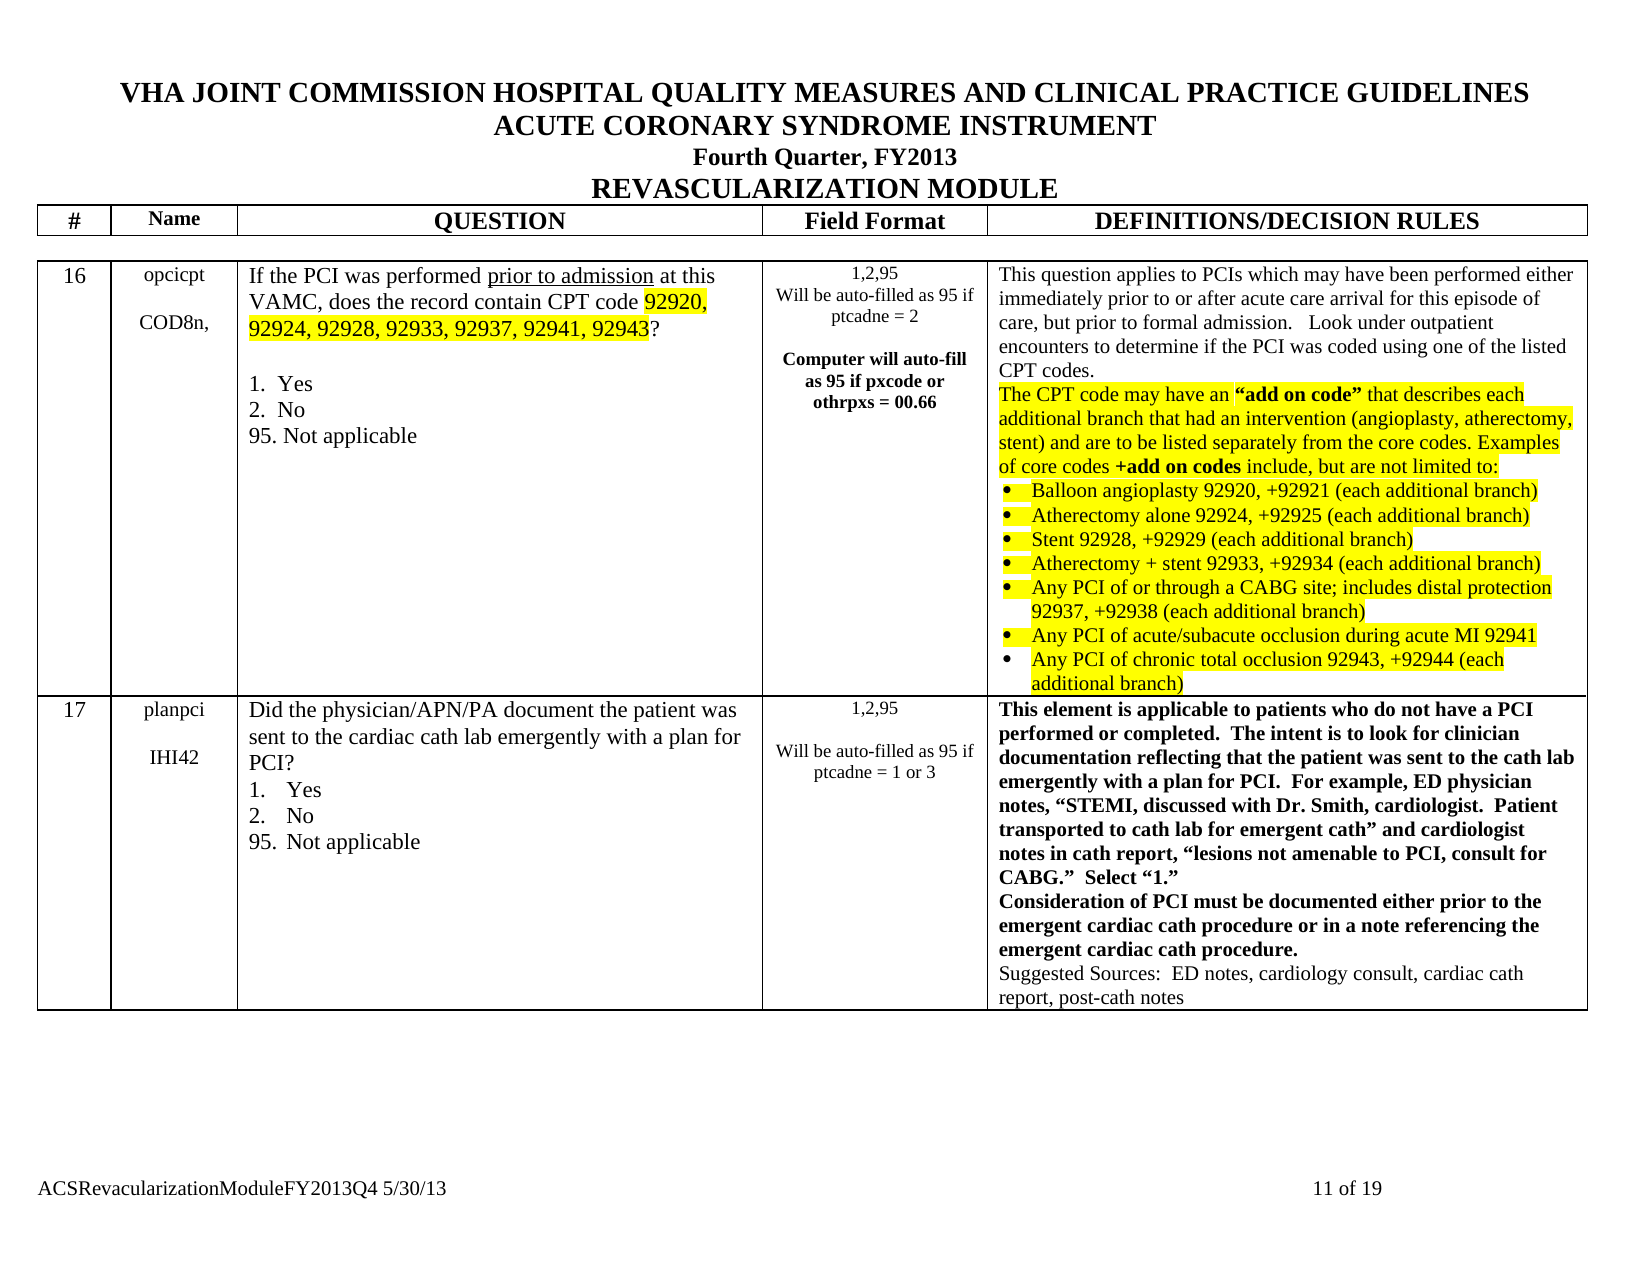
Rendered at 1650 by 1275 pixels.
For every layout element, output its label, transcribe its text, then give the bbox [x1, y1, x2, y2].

table_cell If the PCI was performed prior to admission at this VAMC, does the record contain CPT code 92920, 92924, 92928, 92933, 92937, 92941, 92943? 1. Yes 2. No 95. Not applicable [238, 262, 762, 695]
table_cell This element is applicable to patients who do not have a PCI performed or completed. The intent is to look for clinician documentation reflecting that the patient was sent to the cath lab emergently with a plan for PCI. For example, ED physician notes, “STEMI, discussed with Dr. Smith, cardiologist. Patient transported to cath lab for emergent cath” and cardiologist notes in cath report, “lesions not amenable to PCI, consult for CABG.” Select “1.” Consideration of PCI must be documented either prior to the emergent cardiac cath procedure or in a note referencing the emergent cardiac cath procedure. Suggested Sources: ED notes, cardiology consult, cardiac cath report, post-cath notes [988, 695, 1587, 1009]
table_cell 17 [38, 697, 110, 1009]
table_cell 1,2,95 Will be auto-filled as 95 if ptcadne = 1 or 3 [763, 697, 987, 1009]
table_cell Did the physician/APN/PA document the patient was sent to the cardiac cath lab emergently with a plan for PCI? Yes No Not applicable [238, 697, 762, 1009]
table_cell 1,2,95 Will be auto-filled as 95 if ptcadne = 2 Computer will auto-fill as 95 if pxcode or othrpxs = 00.66 [763, 262, 987, 695]
table_cell 16 [38, 262, 110, 695]
table_cell This question applies to PCIs which may have been performed either immediately prior to or after acute care arrival for this episode of care, but prior to formal admission. Look under outpatient encounters to determine if the PCI was coded using one of the listed CPT codes. The CPT code may have an “add on code” that describes each additional branch that had an intervention (angioplasty, atherectomy, stent) and are to be listed separately from the core codes. Examples of core codes +add on codes include, but are not limited to: Balloon angioplasty 92920, +92921 (each additional branch) Atherectomy alone 92924, +92925 (each additional branch) Stent 92928, +92929 (each additional branch) Atherectomy + stent 92933, +92934 (each additional branch) Any PCI of or through a CABG site; includes distal protection 92937, +92938 (each additional branch) Any PCI of acute/subacute occlusion during acute MI 92941 Any PCI of chronic total occlusion 92943, +92944 (each additional branch) [988, 262, 1587, 695]
table_cell planpci IHI42 [112, 697, 237, 1009]
table_cell opcicpt COD8n, [112, 262, 237, 695]
